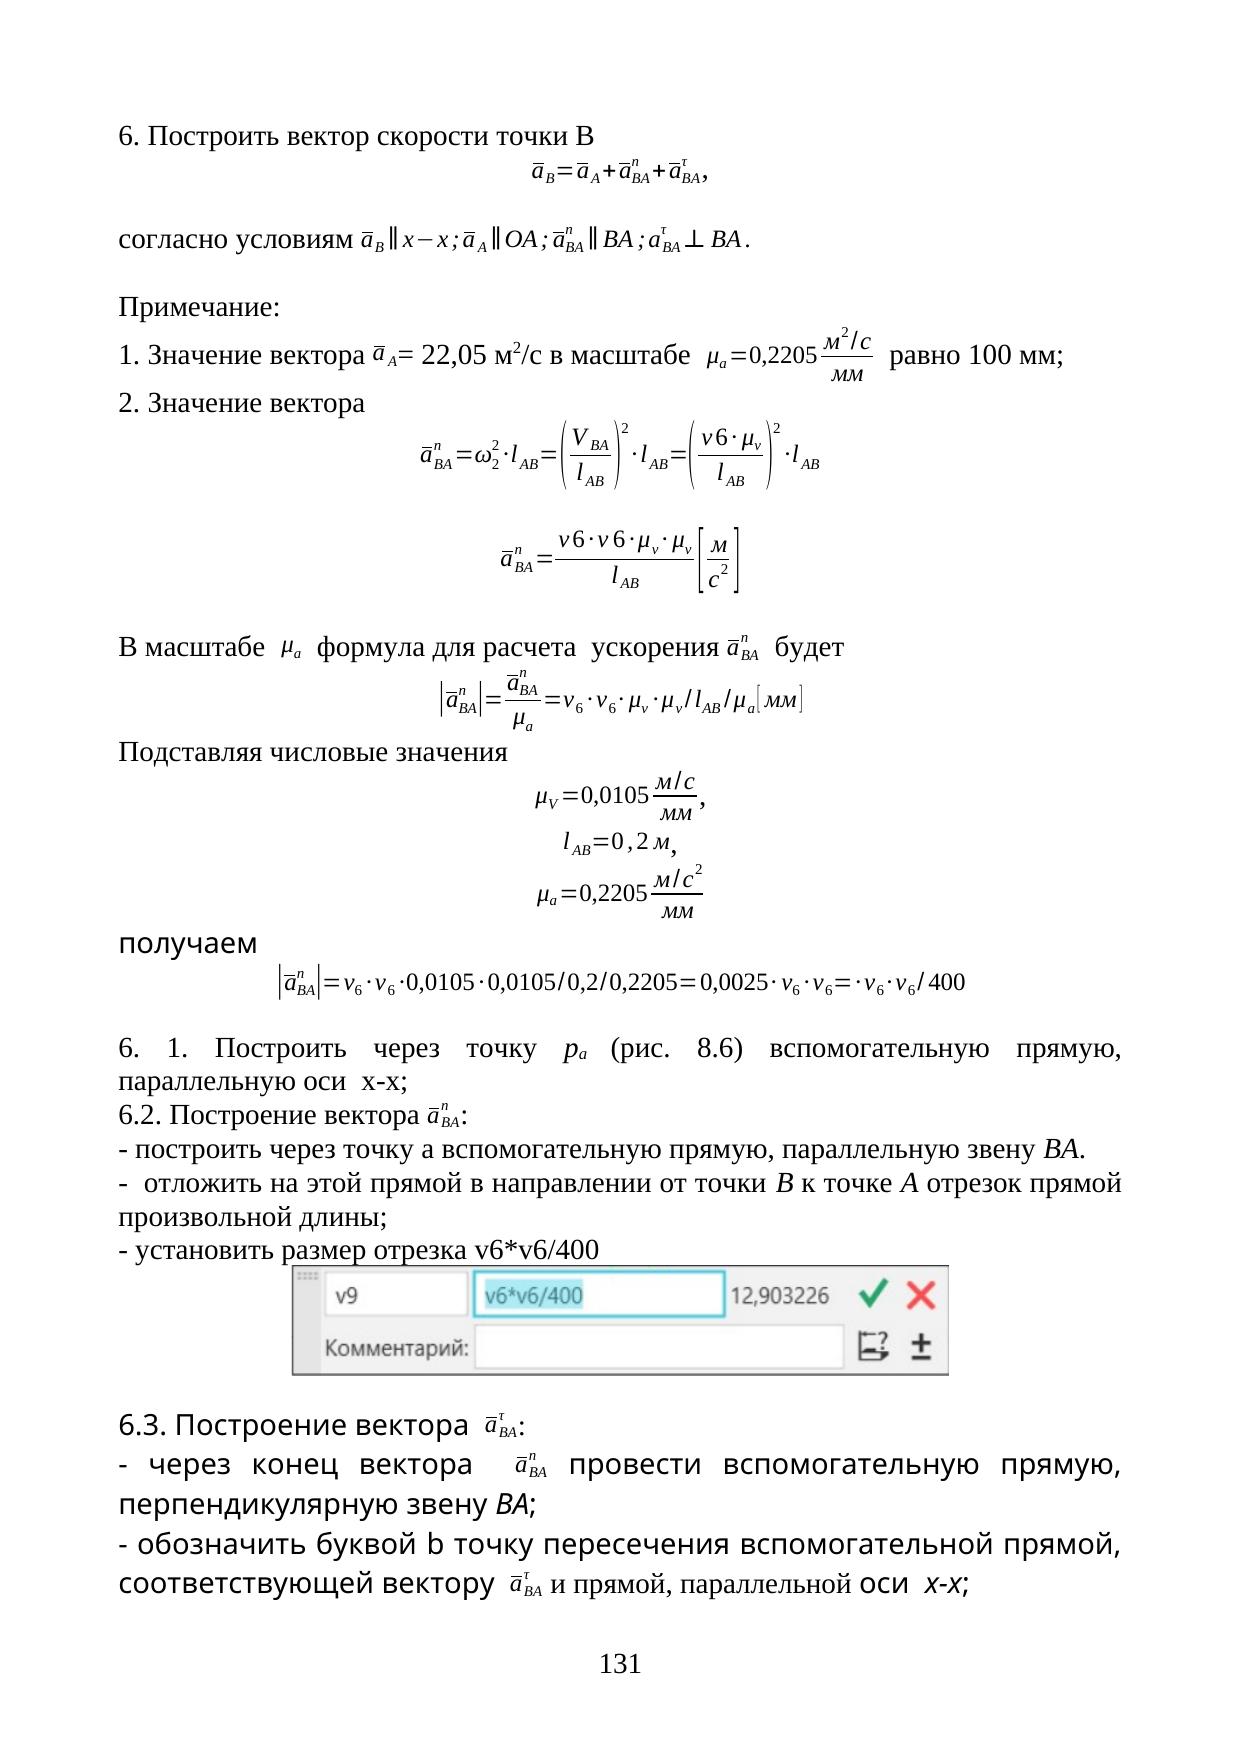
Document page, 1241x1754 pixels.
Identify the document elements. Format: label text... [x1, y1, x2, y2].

text В масштабе формула для расчета ускорения будет [118, 629, 1122, 664]
text 6.2. Построение вектора : [118, 1097, 1122, 1132]
text 1. Значение вектора = 22,05 м2/с в масштабе равно 100 мм; [118, 323, 1122, 386]
text - установить размер отрезка v6*v6/400 [118, 1232, 1122, 1266]
text - через конец вектора провести вспомогательную прямую, перпендикулярную звену ВА; [118, 1444, 1122, 1523]
text согласно условиям [118, 221, 1122, 256]
text 6. Построить вектор скорости точки В [118, 118, 1122, 152]
text 2. Значение вектора [118, 386, 1122, 419]
text Подставляя числовые значения [118, 734, 1122, 767]
text - отложить на этой прямой в направлении от точки В к точке А отрезок прямой произвольной длины; [118, 1165, 1122, 1232]
text - построить через точку a вспомогательную прямую, параллельную звену BА. [118, 1132, 1122, 1165]
text , [118, 826, 1122, 860]
text - обозначить буквой b точку пересечения вспомогательной прямой, соответствующей вектору и прямой, параллельной оси x-x; [118, 1523, 1122, 1602]
text , [118, 767, 1122, 826]
text получаем [118, 923, 1122, 962]
text , [118, 152, 1122, 187]
picture [291, 1265, 949, 1376]
text Примечание: [118, 289, 1122, 323]
text 6. 1. Построить через точку рa (рис. 8.6) вспомогательную прямую, параллельную оси x-x; [118, 1030, 1122, 1097]
text 6.3. Построение вектора : [118, 1404, 1122, 1444]
